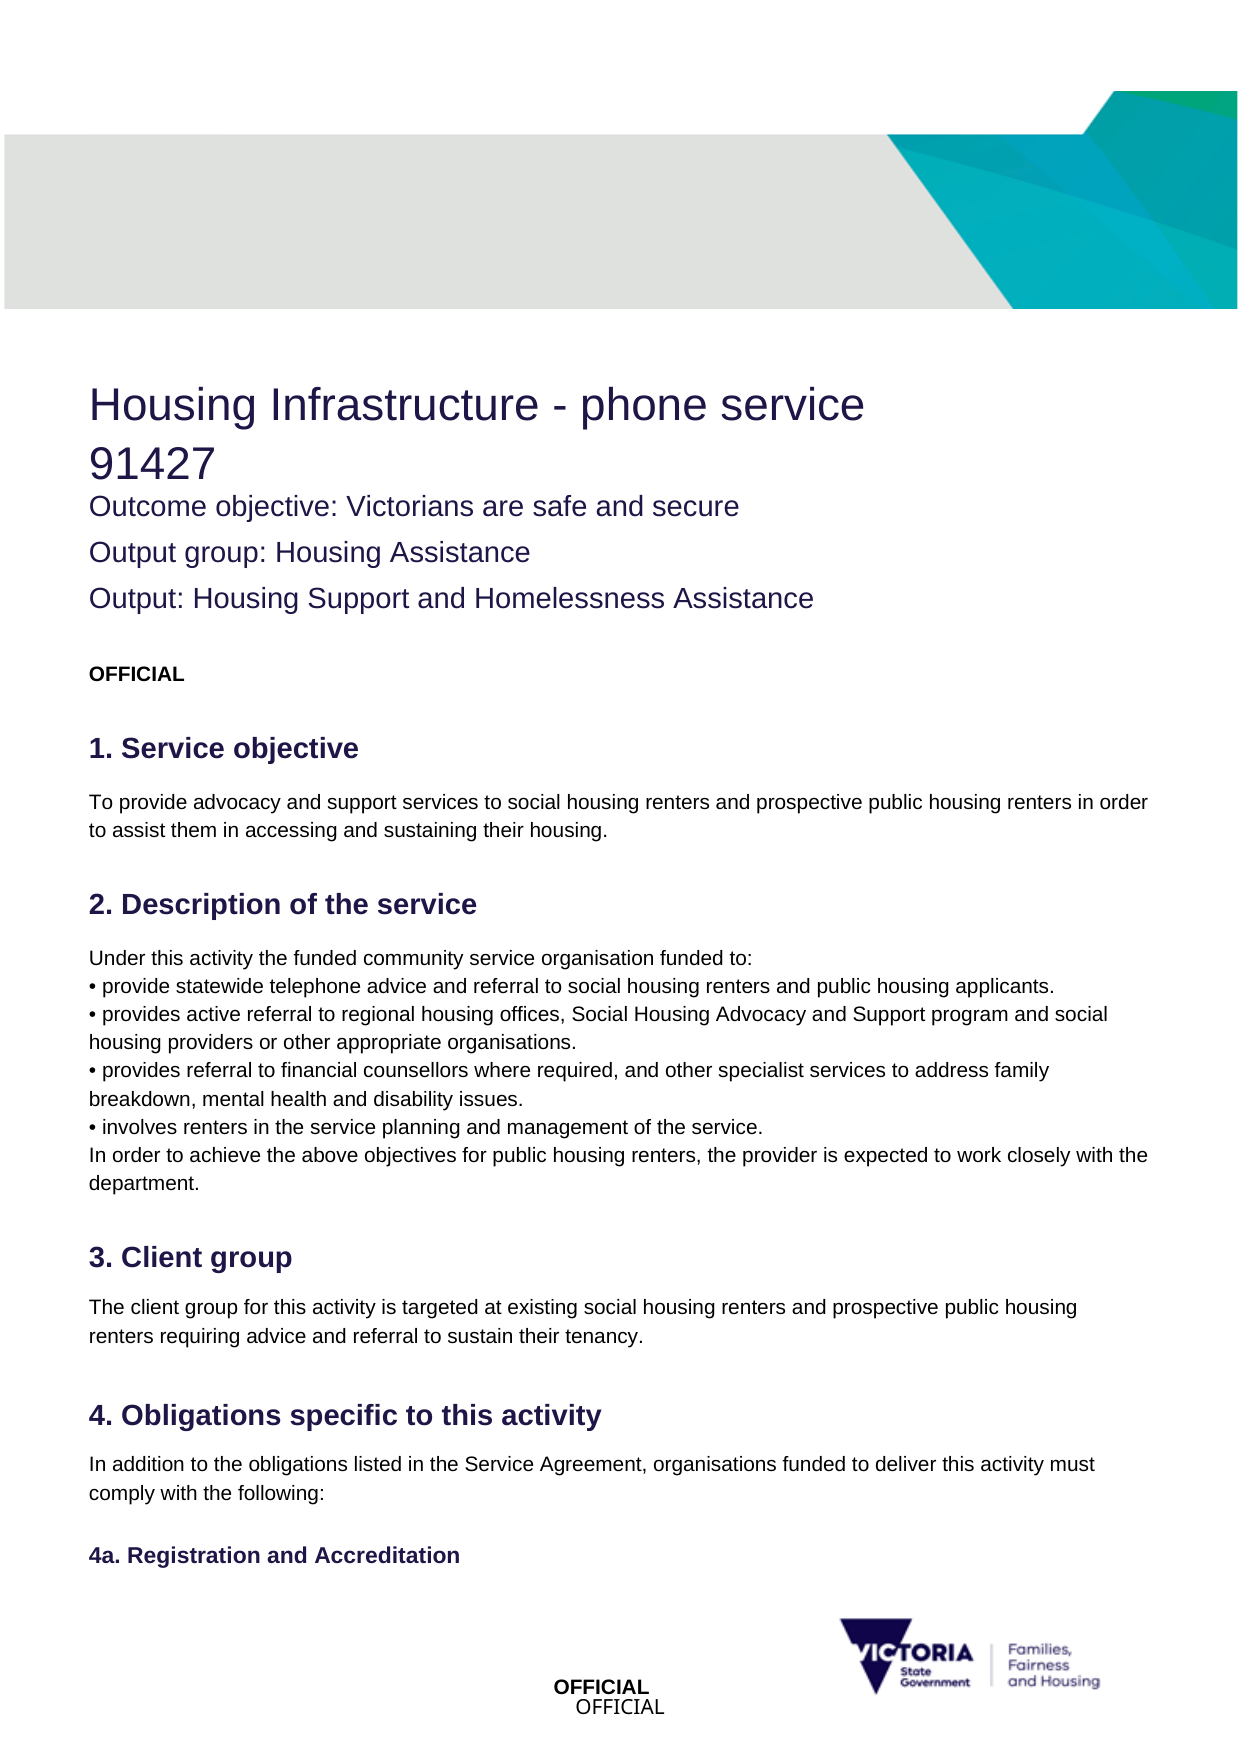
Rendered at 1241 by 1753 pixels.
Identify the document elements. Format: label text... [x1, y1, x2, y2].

text Under this activity the funded community service organisation funded to: • provide statewide telephone advice and referral to social housing renters and public housing applicants. • provides active referral to regional housing offices, Social Housing Advocacy and Support program and social housing providers or other appropriate organisations. • provides referral to financial counsellors where required, and other specialist services to address family breakdown, mental health and disability issues. • involves renters in the service planning and management of the service. In order to achieve the above objectives for public housing renters, the provider is expected to work closely with the department. [89, 942, 1152, 1195]
picture [832, 1614, 1105, 1699]
text To provide advocacy and support services to social housing renters and prospective public housing renters in order to assist them in accessing and sustaining their housing. [89, 785, 1152, 842]
text 1. Service objective [89, 719, 1152, 764]
text OFFICIAL [89, 627, 1152, 685]
text 3. Client group [89, 1228, 1152, 1274]
text 4a. Registration and Accreditation [89, 1535, 1152, 1568]
picture [4, 91, 1238, 309]
text 2. Description of the service [89, 875, 1152, 921]
text The client group for this activity is targeted at existing social housing renters and prospective public housing renters requiring advice and referral to sustain their tenancy. [89, 1295, 1152, 1347]
table_cell Outcome objective: Victorians are safe and secure Output group: Housing Assistance Output: Housing Support and Homelessness Assistance [89, 489, 1152, 627]
table_header Housing Infrastructure - phone service 91427 [89, 314, 1152, 489]
text In addition to the obligations listed in the Service Agreement, organisations funded to deliver this activity must comply with the following: [89, 1452, 1152, 1505]
text 4. Obligations specific to this activity [89, 1386, 1152, 1431]
